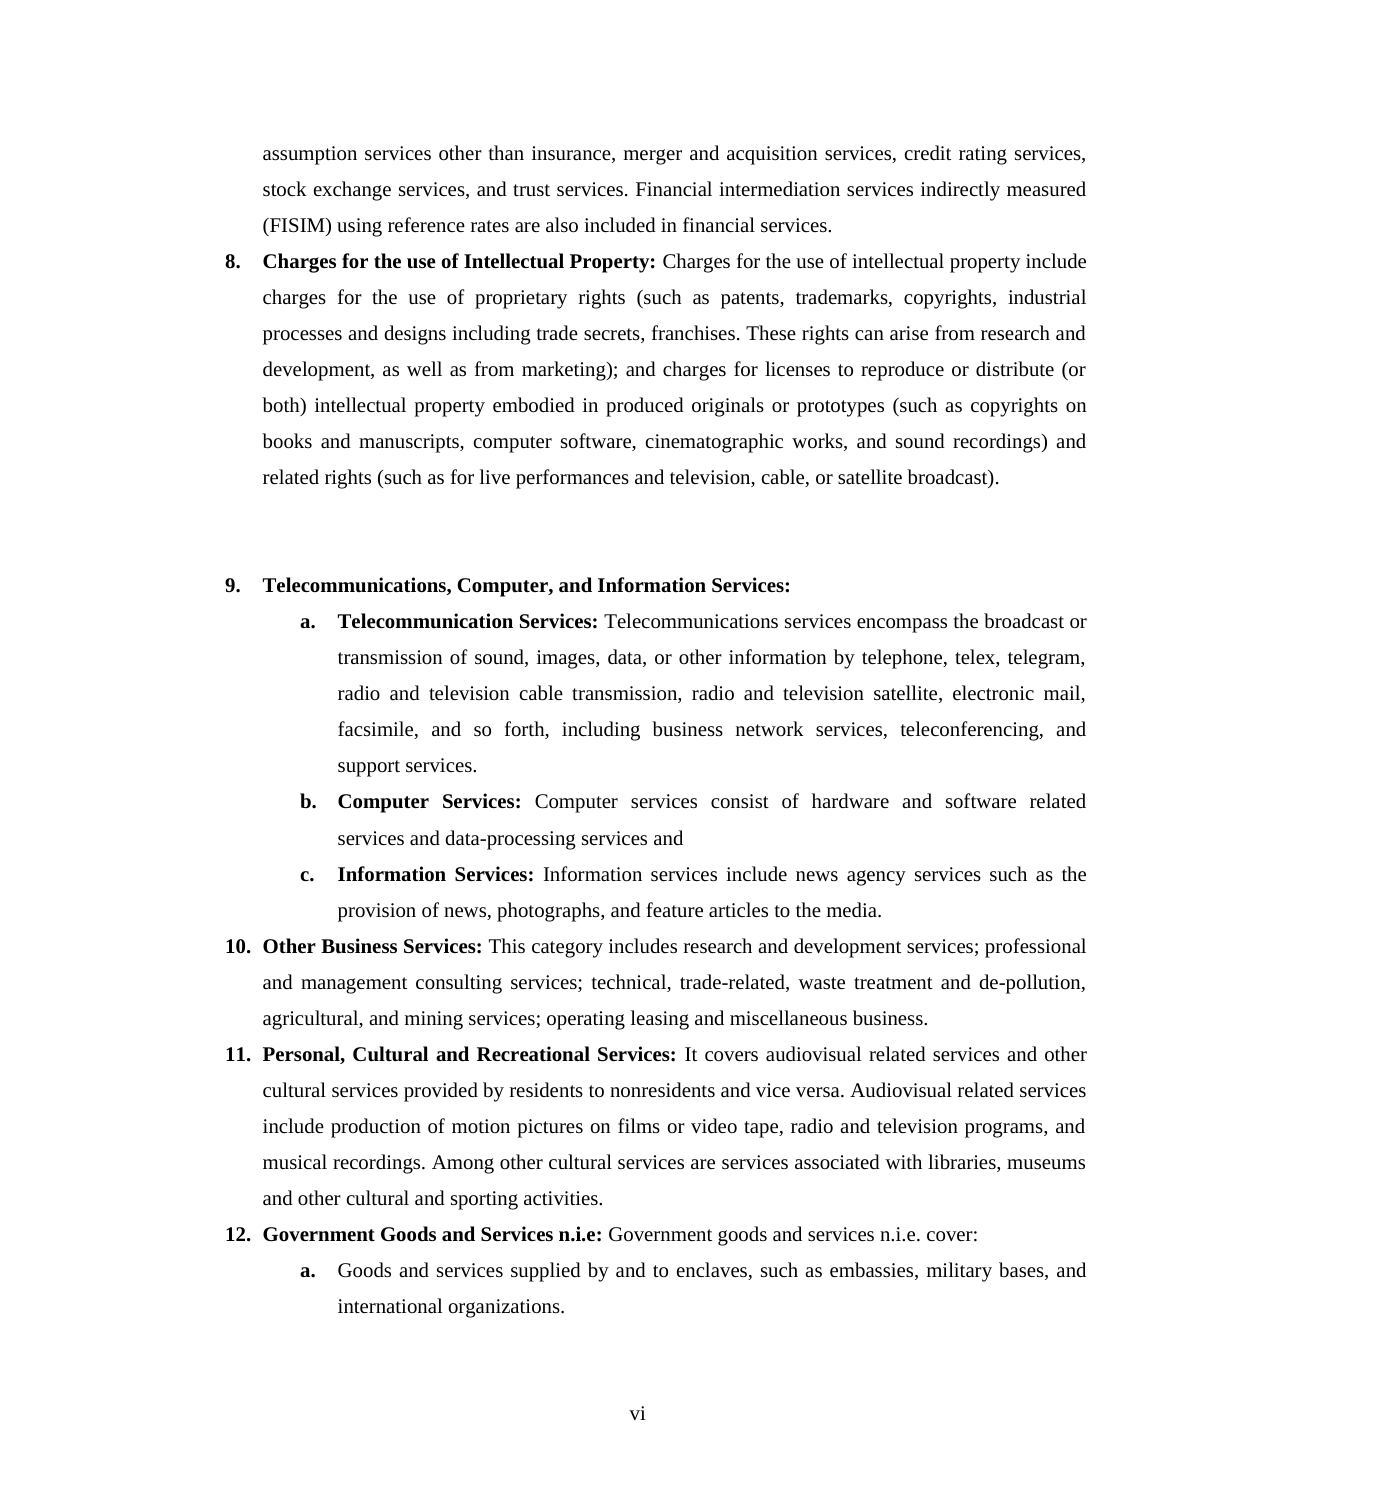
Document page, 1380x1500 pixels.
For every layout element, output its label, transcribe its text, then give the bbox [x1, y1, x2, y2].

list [225, 141, 1087, 237]
list Computer Services: Computer services consist of hardware and software related services and data-processing services and [300, 789, 1087, 849]
list Other Business Services: This category includes research and development services; professional and management consulting services; technical, trade-related, waste treatment and de-pollution, agricultural, and mining services; operating leasing and miscellaneous business. [225, 933, 1087, 1030]
list Goods and services supplied by and to enclaves, such as embassies, military bases, and international organizations. [300, 1258, 1087, 1318]
list Information Services: Information services include news agency services such as the provision of news, photographs, and feature articles to the media. [300, 861, 1087, 922]
list Personal, Cultural and Recreational Services: It covers audiovisual related services and other cultural services provided by residents to nonresidents and vice versa. Audiovisual related services include production of motion pictures on films or video tape, radio and television programs, and musical recordings. Among other cultural services are services associated with libraries, museums and other cultural and sporting activities. [225, 1042, 1087, 1210]
list Telecommunications, Computer, and Information Services: [225, 573, 1087, 597]
list Charges for the use of Intellectual Property: Charges for the use of intellectual property include charges for the use of proprietary rights (such as patents, trademarks, copyrights, industrial processes and designs including trade secrets, franchises. These rights can arise from research and development, as well as from marketing); and charges for licenses to reproduce or distribute (or both) intellectual property embodied in produced originals or prototypes (such as copyrights on books and manuscripts, computer software, cinematographic works, and sound recordings) and related rights (such as for live performances and television, cable, or satellite broadcast). [225, 249, 1087, 489]
list Government Goods and Services n.i.e: Government goods and services n.i.e. cover: [225, 1222, 1087, 1246]
list Telecommunication Services: Telecommunications services encompass the broadcast or transmission of sound, images, data, or other information by telephone, telex, telegram, radio and television cable transmission, radio and television satellite, electronic mail, facsimile, and so forth, including business network services, teleconferencing, and support services. [300, 609, 1087, 777]
